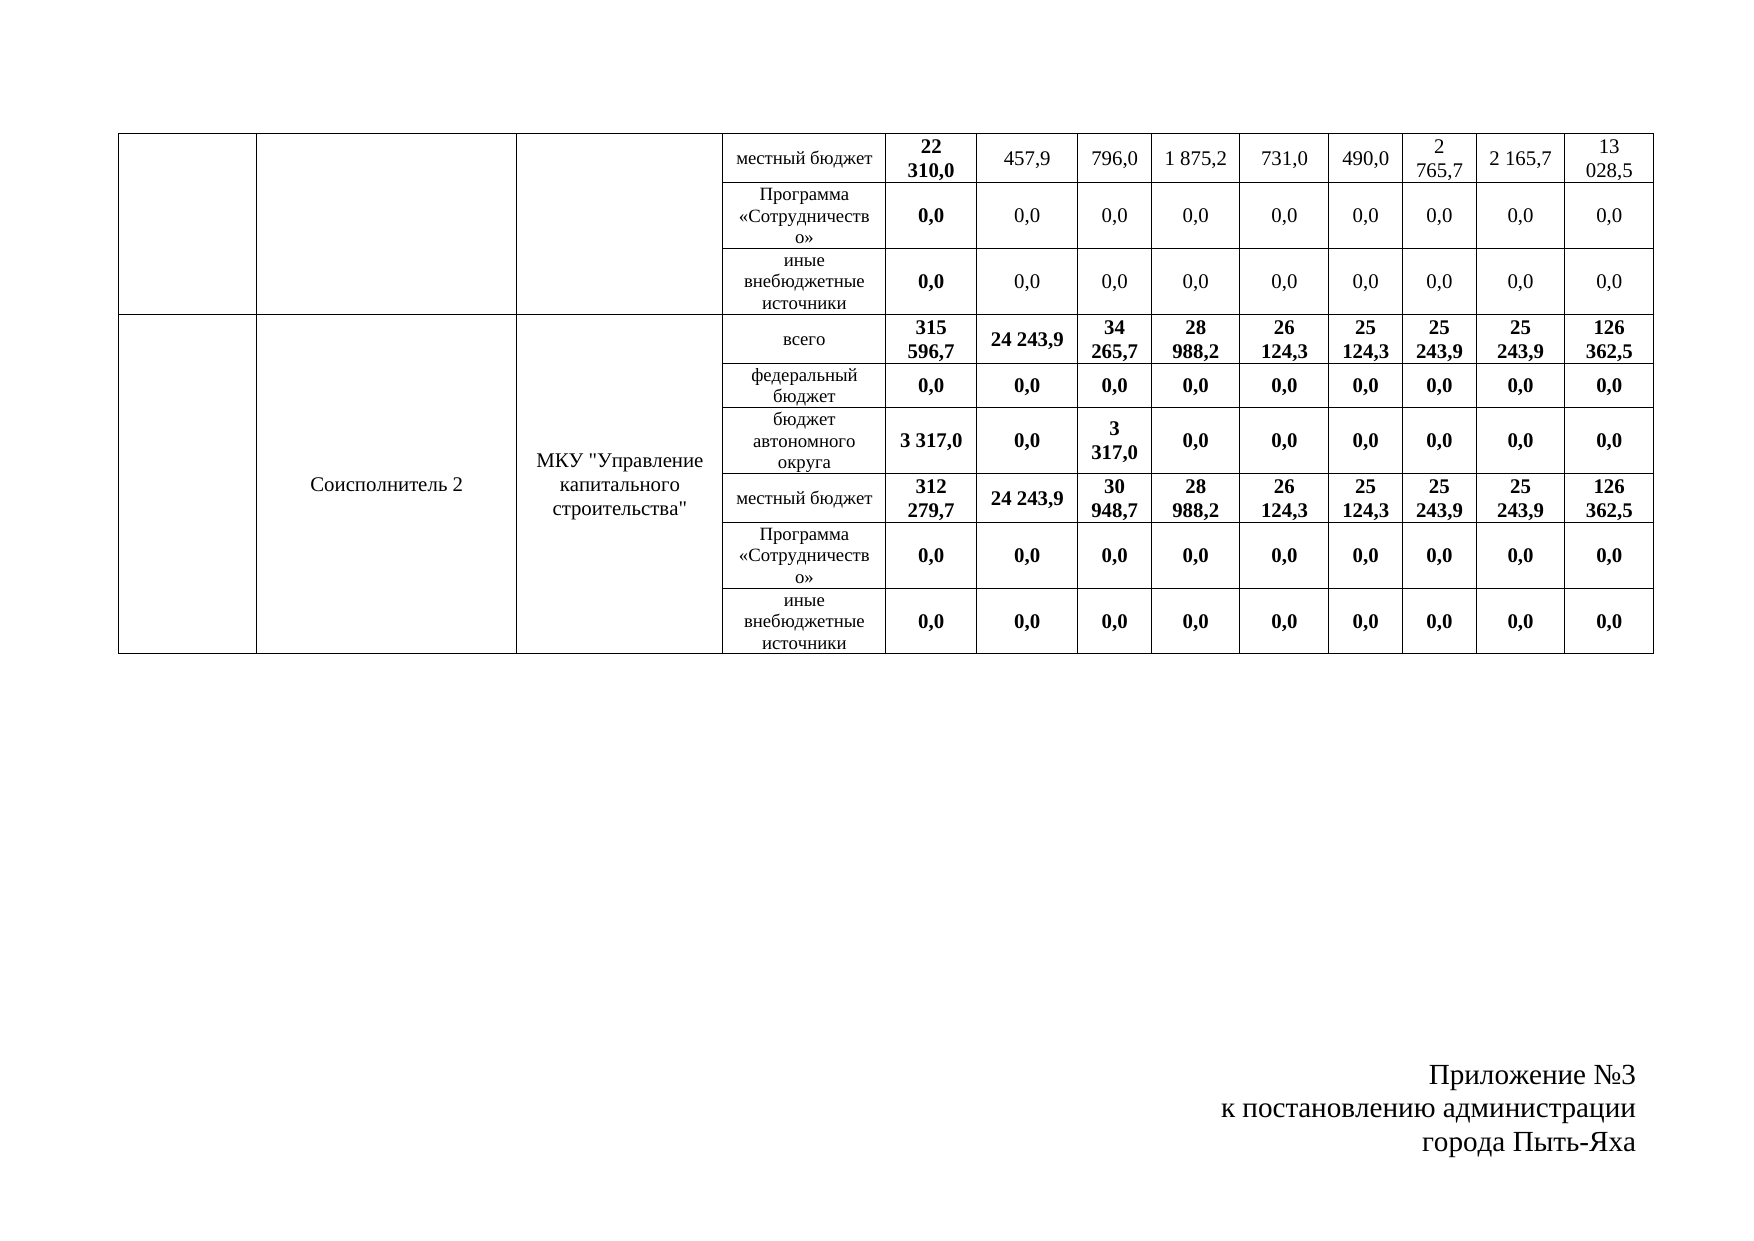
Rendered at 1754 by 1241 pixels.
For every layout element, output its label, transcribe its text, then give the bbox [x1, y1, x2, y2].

table_cell 126 362,5 [1565, 474, 1653, 522]
table_cell 26 124,3 [1240, 315, 1328, 363]
table_cell 25 243,9 [1477, 315, 1564, 363]
table_cell 0,0 [1078, 183, 1151, 248]
table_cell 0,0 [1240, 589, 1328, 653]
table_cell 0,0 [1329, 183, 1402, 248]
table_cell 2 765,7 [1403, 134, 1476, 182]
table_cell всего [723, 315, 885, 363]
table_cell 457,9 [977, 134, 1077, 182]
table_cell 0,0 [886, 523, 976, 587]
table_cell 0,0 [1403, 408, 1476, 473]
table_cell 0,0 [1329, 408, 1402, 473]
table_cell Программа «Сотрудничество» [723, 183, 885, 248]
table_cell 0,0 [1240, 183, 1328, 248]
table_cell 0,0 [1329, 523, 1402, 587]
table_cell 0,0 [977, 249, 1077, 313]
table_cell иные внебюджетные источники [723, 249, 885, 313]
table_cell 0,0 [1329, 249, 1402, 313]
table_cell 0,0 [1565, 589, 1653, 653]
table_cell 0,0 [1477, 589, 1564, 653]
table_cell 0,0 [977, 183, 1077, 248]
table_cell 0,0 [1403, 523, 1476, 587]
table_cell 2 165,7 [1477, 134, 1564, 182]
table_cell 34 265,7 [1078, 315, 1151, 363]
table_cell 26 124,3 [1240, 474, 1328, 522]
table_cell 0,0 [886, 589, 976, 653]
table_cell 25 243,9 [1403, 315, 1476, 363]
table_cell федеральный бюджет [723, 364, 885, 407]
table_cell местный бюджет [723, 474, 885, 522]
table_cell 0,0 [1477, 364, 1564, 407]
table_cell МКУ "Управление капитального строительства" [517, 315, 722, 653]
table_cell Программа «Сотрудничество» [723, 523, 885, 587]
table_cell 25 243,9 [1403, 474, 1476, 522]
table_cell 1 875,2 [1152, 134, 1239, 182]
table_cell 0,0 [1240, 249, 1328, 313]
table_cell 0,0 [1152, 249, 1239, 313]
table_cell 0,0 [886, 249, 976, 313]
table_cell Соисполнитель 2 [257, 315, 516, 653]
table_cell 0,0 [1565, 364, 1653, 407]
table_cell 0,0 [1403, 364, 1476, 407]
table_cell 24 243,9 [977, 474, 1077, 522]
table_cell 25 124,3 [1329, 474, 1402, 522]
table_cell 0,0 [1565, 249, 1653, 313]
table_cell 0,0 [977, 589, 1077, 653]
table_cell 0,0 [1477, 523, 1564, 587]
title города Пыть-Яха [118, 1124, 1636, 1157]
table_cell 0,0 [1240, 408, 1328, 473]
table_cell 0,0 [1565, 408, 1653, 473]
table_cell 0,0 [1078, 523, 1151, 587]
table_cell 0,0 [1329, 589, 1402, 653]
table_cell 126 362,5 [1565, 315, 1653, 363]
table_cell 0,0 [1152, 183, 1239, 248]
table_cell 0,0 [886, 183, 976, 248]
table_cell 28 988,2 [1152, 474, 1239, 522]
table_cell 30 948,7 [1078, 474, 1151, 522]
table_cell 0,0 [886, 364, 976, 407]
table_cell 0,0 [1078, 249, 1151, 313]
table_cell [119, 315, 256, 653]
table_cell 3 317,0 [1078, 408, 1151, 473]
table_cell 0,0 [977, 408, 1077, 473]
table_cell 0,0 [977, 523, 1077, 587]
table_cell 0,0 [1477, 408, 1564, 473]
table_cell 24 243,9 [977, 315, 1077, 363]
table_cell 0,0 [1240, 364, 1328, 407]
table_cell иные внебюджетные источники [723, 589, 885, 653]
table_cell 731,0 [1240, 134, 1328, 182]
table_cell 0,0 [1078, 589, 1151, 653]
table_cell 22 310,0 [886, 134, 976, 182]
table_cell 312 279,7 [886, 474, 976, 522]
table_cell 0,0 [1565, 183, 1653, 248]
table_cell 13 028,5 [1565, 134, 1653, 182]
table_cell 0,0 [1477, 249, 1564, 313]
table_cell 0,0 [1152, 523, 1239, 587]
table_cell 28 988,2 [1152, 315, 1239, 363]
table_cell 0,0 [1403, 249, 1476, 313]
table_cell 0,0 [1477, 183, 1564, 248]
table_cell 490,0 [1329, 134, 1402, 182]
table_cell 0,0 [1240, 523, 1328, 587]
table_cell 0,0 [1152, 589, 1239, 653]
title к постановлению администрации [118, 1090, 1636, 1124]
table_cell 0,0 [1152, 364, 1239, 407]
table_cell бюджет автономного округа [723, 408, 885, 473]
table_cell 0,0 [1565, 523, 1653, 587]
table_cell 25 124,3 [1329, 315, 1402, 363]
table_cell 315 596,7 [886, 315, 976, 363]
table_cell 25 243,9 [1477, 474, 1564, 522]
table_cell 0,0 [1403, 589, 1476, 653]
title Приложение №3 [1181, 1057, 1636, 1090]
table_cell 0,0 [977, 364, 1077, 407]
table_cell местный бюджет [723, 134, 885, 182]
table_cell 3 317,0 [886, 408, 976, 473]
table_cell 0,0 [1329, 364, 1402, 407]
table_cell 0,0 [1403, 183, 1476, 248]
table_cell 796,0 [1078, 134, 1151, 182]
table_cell 0,0 [1078, 364, 1151, 407]
table_cell 0,0 [1152, 408, 1239, 473]
